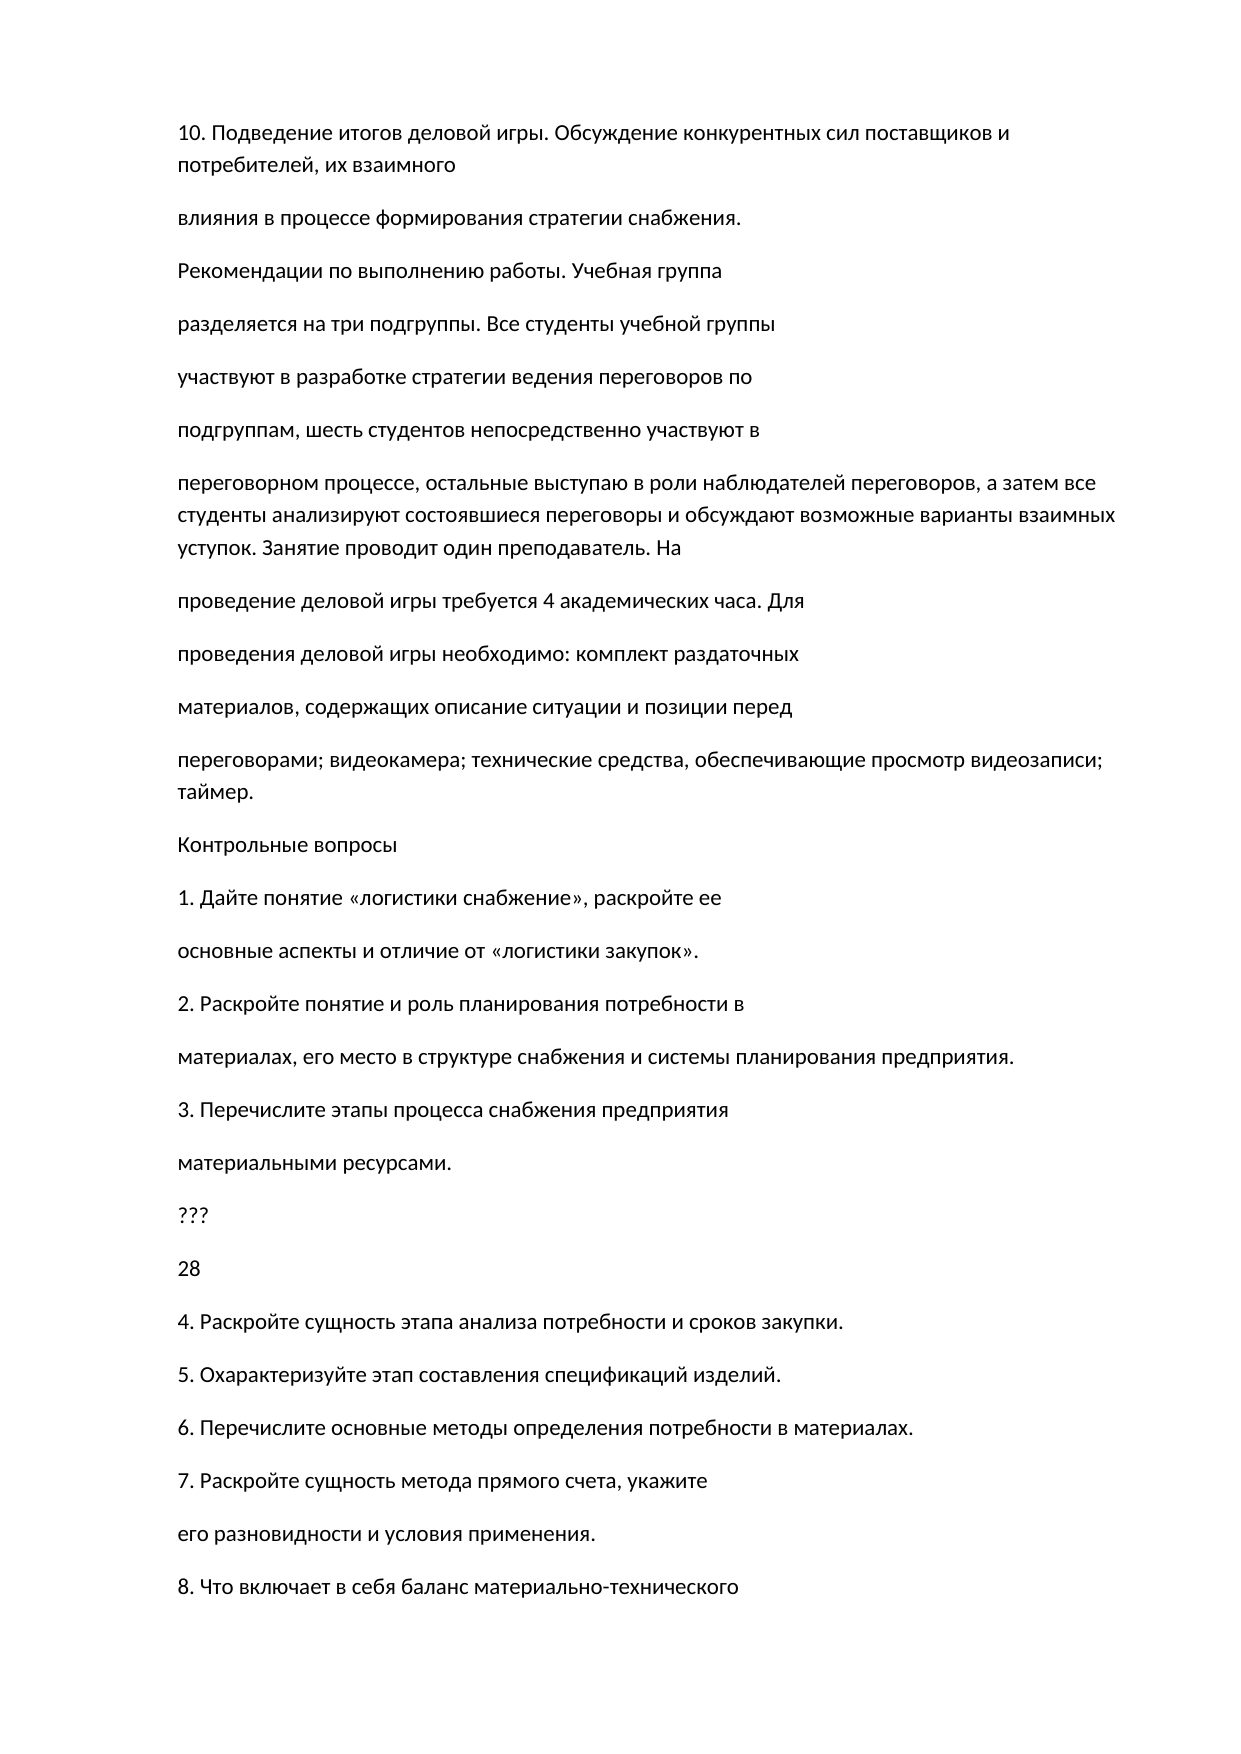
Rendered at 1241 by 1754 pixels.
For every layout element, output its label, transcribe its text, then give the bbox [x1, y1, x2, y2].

text 3. Перечислите этапы процесса снабжения предприятия [177, 1095, 1152, 1123]
text Контрольные вопросы [177, 830, 1152, 858]
text влияния в процессе формирования стратегии снабжения. [177, 203, 1152, 231]
text подгруппам, шесть студентов непосредственно участвуют в [177, 415, 1152, 443]
text переговорами; видеокамера; технические средства, обеспечивающие просмотр видеозаписи; таймер. [177, 745, 1152, 805]
text материалов, содержащих описание ситуации и позиции перед [177, 692, 1152, 720]
text переговорном процессе, остальные выступаю в роли наблюдателей переговоров, а затем все студенты анализируют состоявшиеся переговоры и обсуждают возможные варианты взаимных уступок. Занятие проводит один преподаватель. На [177, 468, 1152, 561]
text 28 [177, 1254, 1152, 1282]
text его разновидности и условия применения. [177, 1519, 1152, 1547]
text 10. Подведение итогов деловой игры. Обсуждение конкурентных сил поставщиков и потребителей, их взаимного [177, 118, 1152, 178]
text 5. Охарактеризуйте этап составления спецификаций изделий. [177, 1360, 1152, 1388]
text Рекомендации по выполнению работы. Учебная группа [177, 256, 1152, 284]
text ??? [177, 1201, 1152, 1229]
text материалах, его место в структуре снабжения и системы планирования предприятия. [177, 1042, 1152, 1070]
text 1. Дайте понятие «логистики снабжение», раскройте ее [177, 883, 1152, 911]
text 4. Раскройте сущность этапа анализа потребности и сроков закупки. [177, 1307, 1152, 1335]
text основные аспекты и отличие от «логистики закупок». [177, 936, 1152, 964]
text разделяется на три подгруппы. Все студенты учебной группы [177, 309, 1152, 337]
text проведения деловой игры необходимо: комплект раздаточных [177, 639, 1152, 667]
text материальными ресурсами. [177, 1148, 1152, 1176]
text 2. Раскройте понятие и роль планирования потребности в [177, 989, 1152, 1017]
text 6. Перечислите основные методы определения потребности в материалах. [177, 1413, 1152, 1441]
text участвуют в разработке стратегии ведения переговоров по [177, 362, 1152, 390]
text 8. Что включает в себя баланс материально-технического [177, 1572, 1152, 1600]
text проведение деловой игры требуется 4 академических часа. Для [177, 586, 1152, 614]
text 7. Раскройте сущность метода прямого счета, укажите [177, 1466, 1152, 1494]
